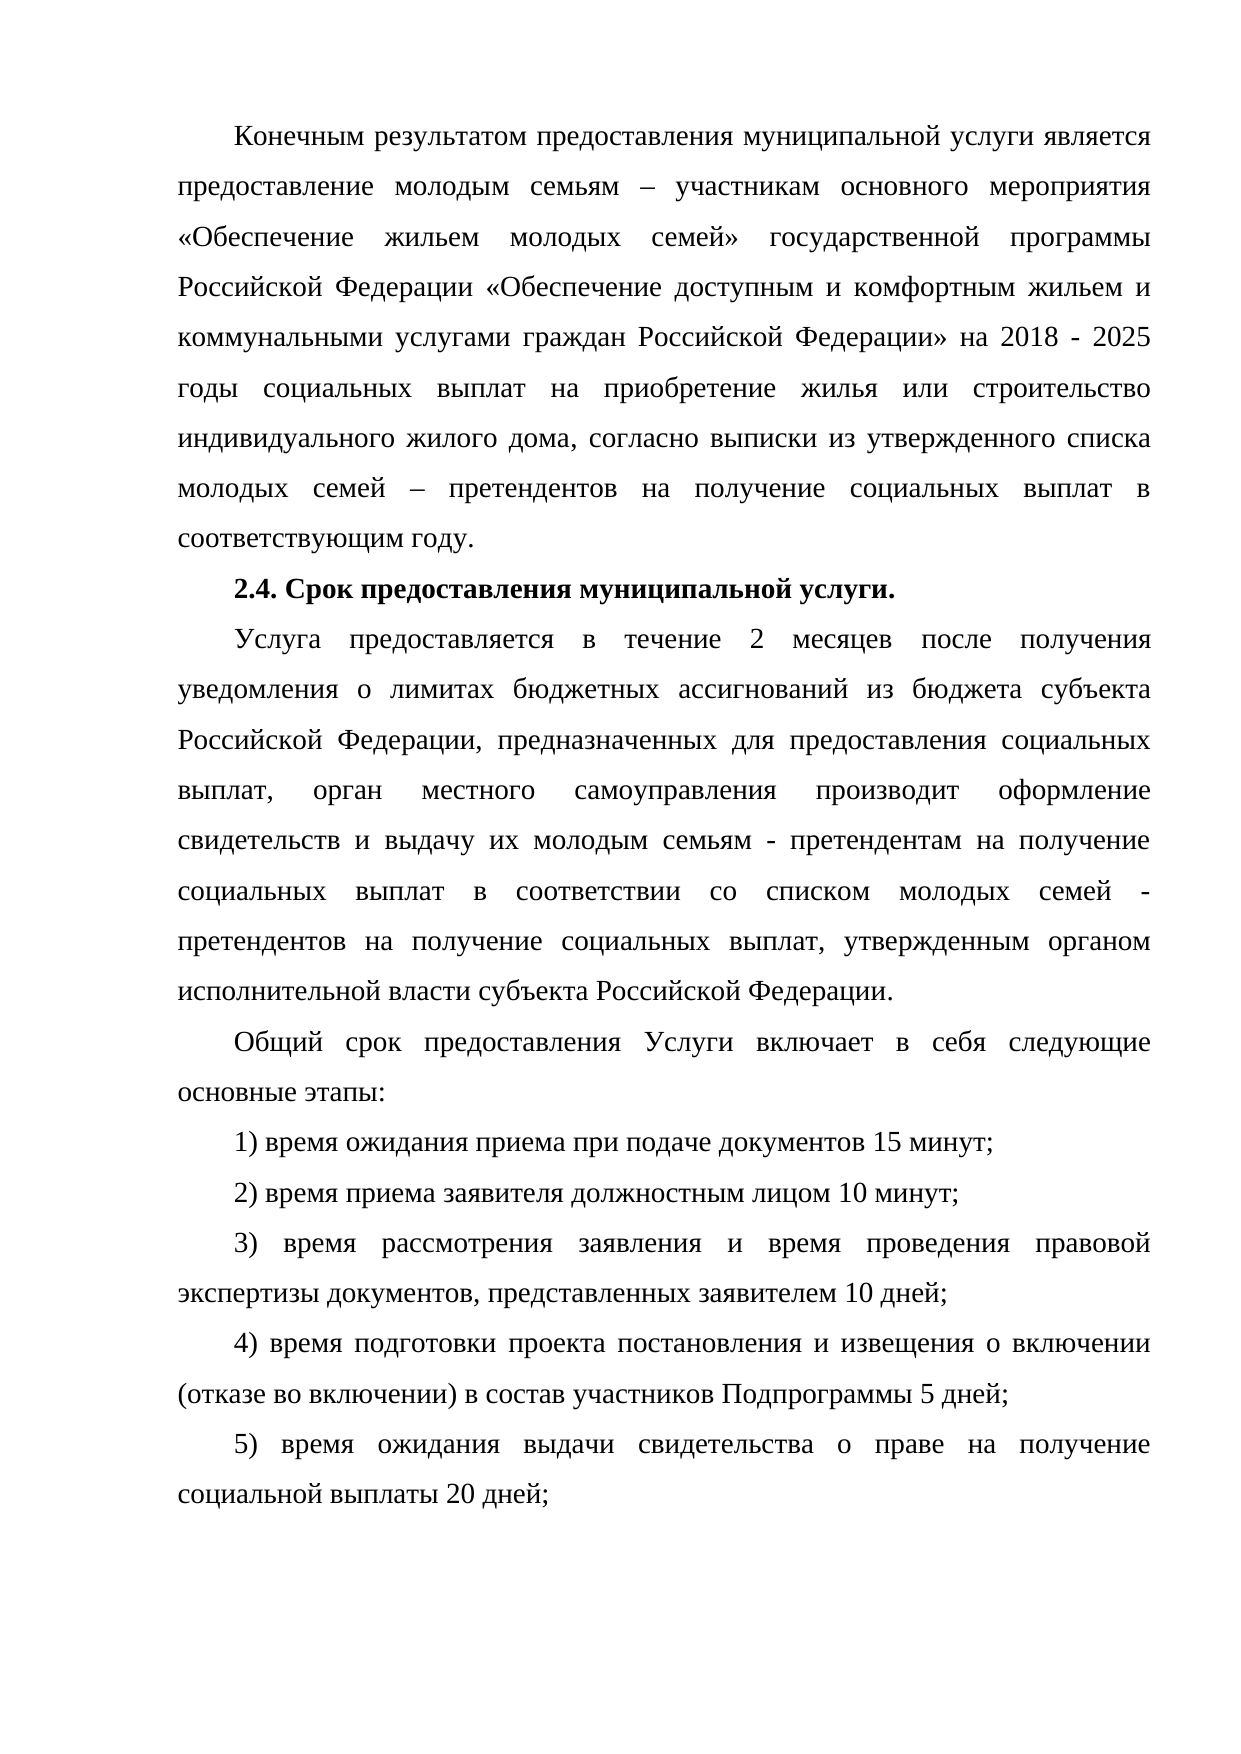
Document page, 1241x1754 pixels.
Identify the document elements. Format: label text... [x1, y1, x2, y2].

title 2) время приема заявителя должностным лицом 10 минут; [177, 1175, 1152, 1208]
title 5) время ожидания выдачи свидетельства о праве на получение социальной выплаты 20 дней; [177, 1426, 1152, 1510]
text 2.4. Срок предоставления муниципальной услуги. [177, 571, 1152, 604]
title Общий срок предоставления Услуги включает в себя следующие основные этапы: [177, 1024, 1152, 1108]
title 1) время ожидания приема при подаче документов 15 минут; [177, 1124, 1152, 1158]
title 3) время рассмотрения заявления и время проведения правовой экспертизы документов, представленных заявителем 10 дней; [177, 1225, 1152, 1309]
title 4) время подготовки проекта постановления и извещения о включении (отказе во включении) в состав участников Подпрограммы 5 дней; [177, 1326, 1152, 1409]
title Услуга предоставляется в течение 2 месяцев после получения уведомления о лимитах бюджетных ассигнований из бюджета субъекта Российской Федерации, предназначенных для предоставления социальных выплат, орган местного самоуправления производит оформление свидетельств и выдачу их молодым семьям - претендентам на получение социальных выплат в соответствии со списком молодых семей - претендентов на получение социальных выплат, утвержденным органом исполнительной власти субъекта Российской Федерации. [177, 621, 1152, 1007]
text Конечным результатом предоставления муниципальной услуги является предоставление молодым семьям – участникам основного мероприятия «Обеспечение жильем молодых семей» государственной программы Российской Федерации «Обеспечение доступным и комфортным жильем и коммунальными услугами граждан Российской Федерации» на 2018 - 2025 годы социальных выплат на приобретение жилья или строительство индивидуального жилого дома, согласно выписки из утвержденного списка молодых семей – претендентов на получение социальных выплат в соответствующим году. [177, 118, 1152, 554]
